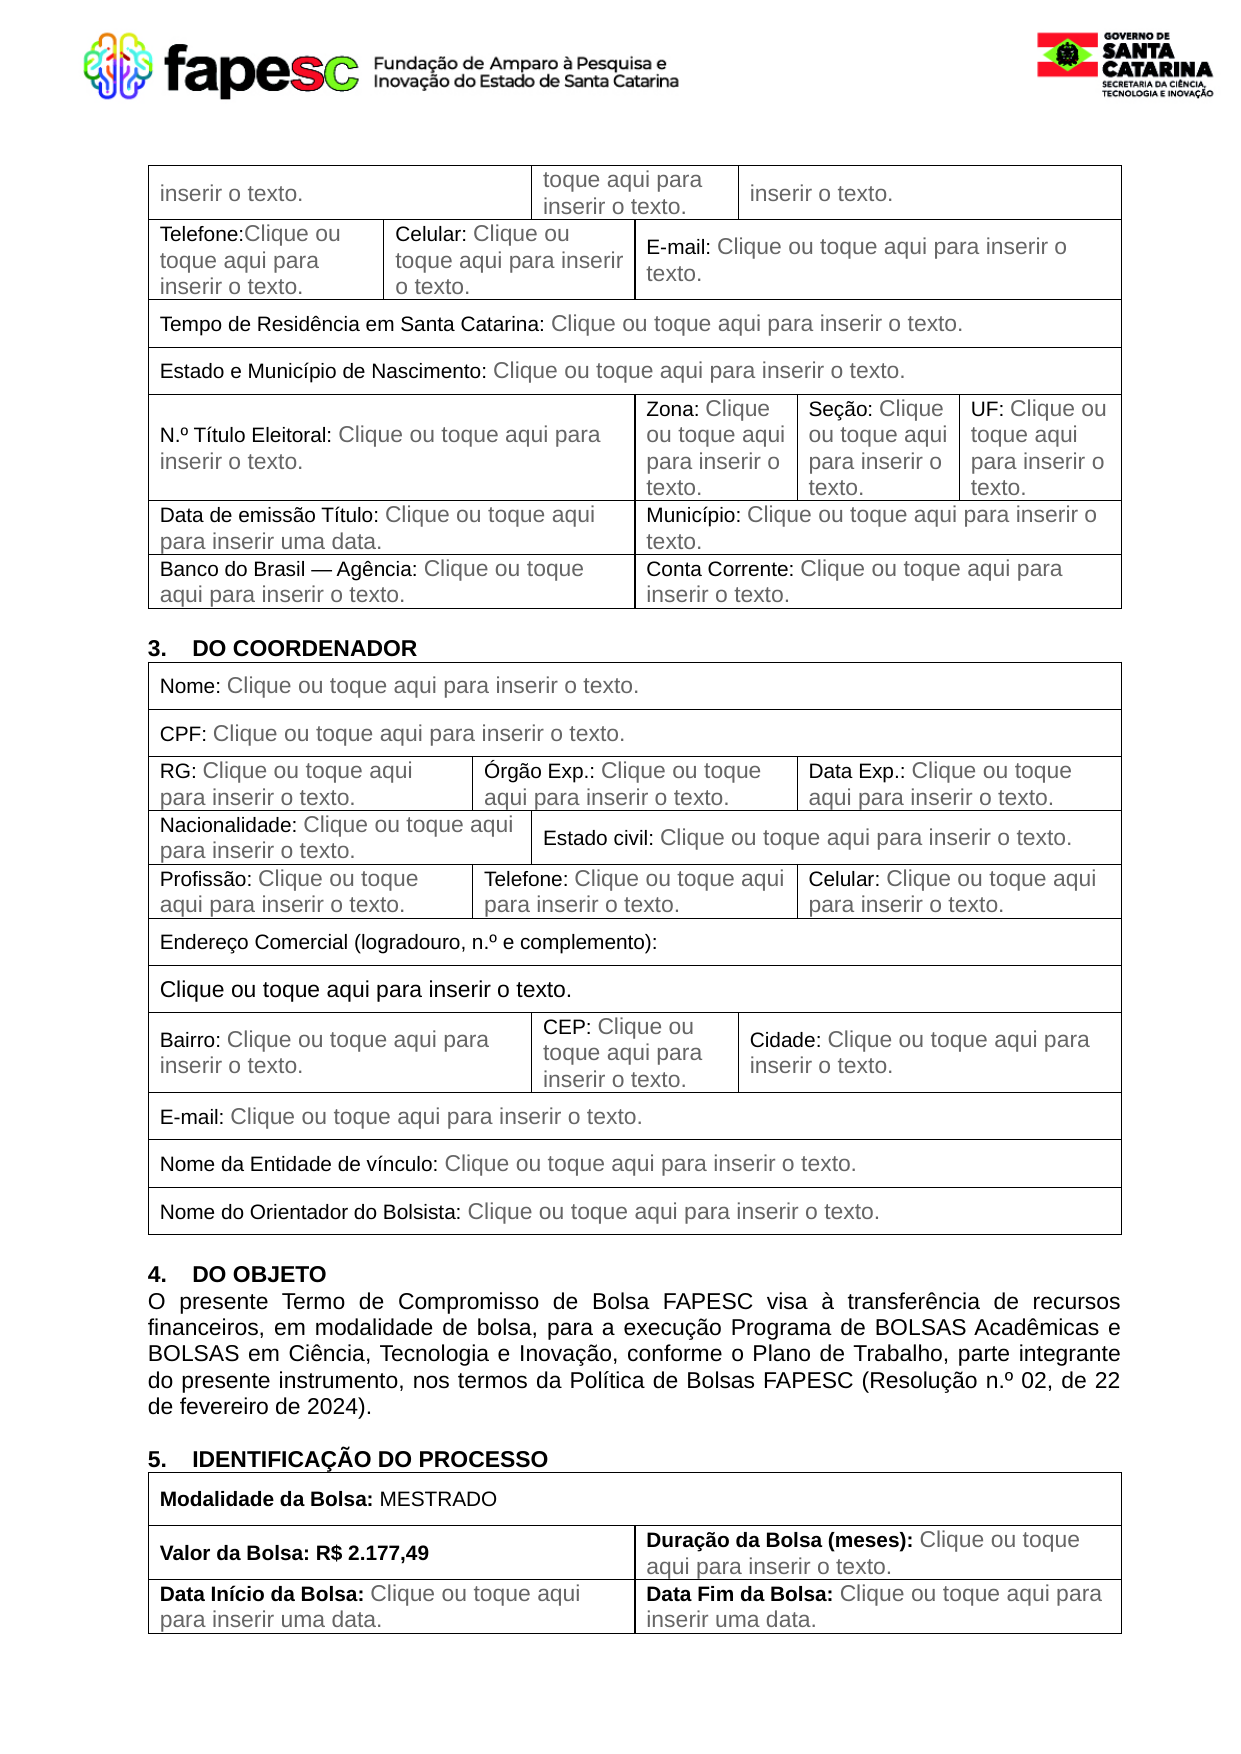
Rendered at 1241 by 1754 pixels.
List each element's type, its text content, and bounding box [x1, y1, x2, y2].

list DO OBJETO [148, 1261, 1122, 1288]
table_cell Telefone: [149, 220, 383, 299]
table_header Nome: [149, 663, 1121, 709]
table_cell Conta Corrente: [636, 555, 1121, 608]
text O presente Termo de Compromisso de Bolsa FAPESC visa à transferência de recursos financeiros, em modalidade de bolsa, para a execução Programa de BOLSAS Acadêmicas e BOLSAS em Ciência, Tecnologia e Inovação, conforme o Plano de Trabalho, parte integrante do presente instrumento, nos termos da Política de Bolsas FAPESC (Resolução n.º 02, de 22 de fevereiro de 2024). [148, 1288, 1122, 1419]
table_cell Bairro: [149, 166, 531, 219]
table_cell Banco do Brasil — Agência: [149, 555, 634, 608]
table_cell Cidade: [739, 1013, 1121, 1092]
table_cell Estado civil: [532, 811, 1121, 864]
table_cell Cidade: [739, 166, 1121, 219]
table_cell Bairro: [149, 1013, 531, 1092]
table_cell CEP: [532, 1013, 738, 1092]
table_cell Nome do Orientador do Bolsista: [149, 1188, 1121, 1234]
table_cell Data Exp.: [798, 757, 1121, 810]
table_cell Estado e Município de Nascimento: [149, 348, 1121, 394]
table_cell Data Fim da Bolsa: [636, 1580, 1121, 1633]
list DO COORDENADOR [148, 635, 1122, 662]
picture [3, 0, 1241, 1749]
table_cell Data Início da Bolsa: [149, 1580, 634, 1633]
table_cell Endereço Comercial (logradouro, n.º e complemento): [149, 919, 1121, 965]
table_cell Tempo de Residência em Santa Catarina: [149, 300, 1121, 347]
table_cell Órgão Exp.: [473, 757, 797, 810]
table_cell E-mail: [636, 220, 1121, 299]
table_cell Nome da Entidade de vínculo: [149, 1140, 1121, 1187]
table_cell Nacionalidade: [149, 811, 531, 864]
table_cell Valor da Bolsa: R$ 2.177,49 [149, 1526, 634, 1579]
table_cell Celular: [384, 220, 634, 299]
table_cell CEP: [532, 166, 738, 219]
table_cell N.º Título Eleitoral: [149, 395, 634, 500]
table_cell Celular: [798, 865, 1121, 917]
list IDENTIFICAÇÃO DO PROCESSO [148, 1446, 1122, 1472]
table_cell RG: [149, 757, 472, 810]
table_cell Zona: [636, 395, 797, 500]
table_cell CPF: [149, 710, 1121, 756]
table_cell E-mail: [149, 1093, 1121, 1139]
table_cell Seção: [798, 395, 959, 500]
table_header Modalidade da Bolsa: MESTRADO [149, 1473, 1121, 1525]
table_cell Duração da Bolsa (meses): [636, 1526, 1121, 1579]
table_cell UF: [960, 395, 1121, 500]
table_cell Profissão: [149, 865, 472, 917]
table_cell Município: [636, 501, 1121, 554]
table_cell Telefone: [473, 865, 797, 917]
table_cell Data de emissão Título: [149, 501, 634, 554]
